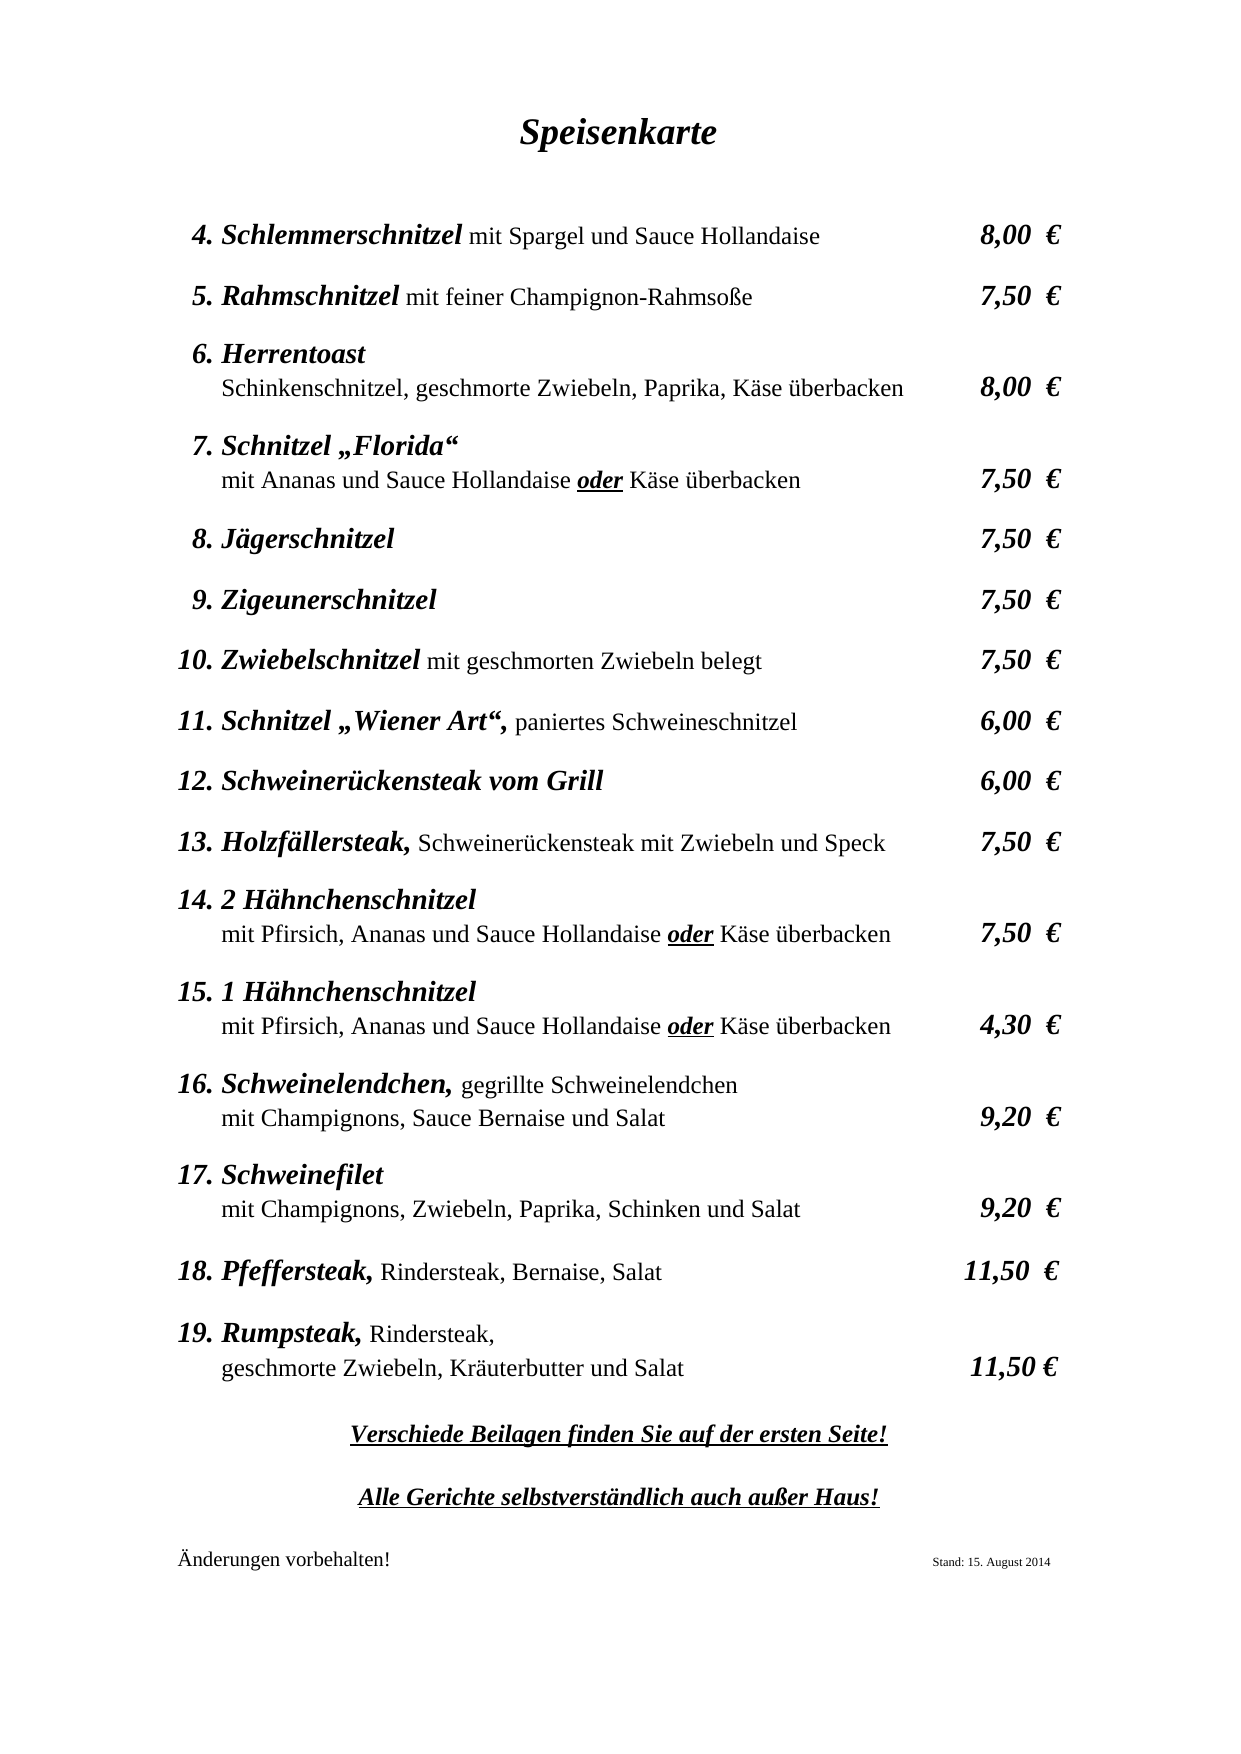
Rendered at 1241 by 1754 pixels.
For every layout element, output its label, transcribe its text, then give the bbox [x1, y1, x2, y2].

text 4. Schlemmerschnitzel mit Spargel und Sauce Hollandaise 8,00 € [177, 218, 1063, 251]
text 17. Schweinefilet [177, 1160, 1063, 1191]
text Verschiede Beilagen finden Sie auf der ersten Seite! [177, 1416, 1063, 1449]
subtitle 14. 2 Hähnchenschnitzel [177, 885, 1063, 916]
subtitle 6. Herrentoast [177, 339, 1063, 370]
text Änderungen vorbehalten! Stand: 15. August 2014 [177, 1549, 1063, 1570]
title Speisenkarte [177, 118, 1063, 151]
text 13. Holzfällersteak, Schweinerückensteak mit Zwiebeln und Speck 7,50 € [177, 824, 1063, 858]
text mit Pfirsich, Ananas und Sauce Hollandaise oder Käse überbacken 7,50 € [177, 916, 1063, 949]
text mit Ananas und Sauce Hollandaise oder Käse überbacken 7,50 € [177, 462, 1063, 495]
text 18. Pfeffersteak, Rindersteak, Bernaise, Salat 11,50 € [177, 1253, 1063, 1287]
subtitle 16. Schweinelendchen, gegrillte Schweinelendchen [177, 1068, 1063, 1099]
text 10. Zwiebelschnitzel mit geschmorten Zwiebeln belegt 7,50 € [177, 643, 1063, 676]
text 19. Rumpsteak, Rindersteak, [177, 1316, 1063, 1349]
text Schinkenschnitzel, geschmorte Zwiebeln, Paprika, Käse überbacken 8,00 € [177, 370, 1063, 403]
text 9. Zigeunerschnitzel 7,50 € [177, 583, 1063, 616]
text 12. Schweinerückensteak vom Grill 6,00 € [177, 764, 1063, 797]
text mit Champignons, Sauce Bernaise und Salat 9,20 € [177, 1099, 1063, 1133]
text Alle Gerichte selbstverständlich auch außer Haus! [177, 1478, 1063, 1512]
text 11. Schnitzel „Wiener Art“, paniertes Schweineschnitzel 6,00 € [177, 703, 1063, 737]
text 8. Jägerschnitzel 7,50 € [177, 522, 1063, 556]
text mit Pfirsich, Ananas und Sauce Hollandaise oder Käse überbacken 4,30 € [177, 1008, 1063, 1041]
text mit Champignons, Zwiebeln, Paprika, Schinken und Salat 9,20 € [177, 1191, 1063, 1224]
subtitle 15. 1 Hähnchenschnitzel [177, 976, 1063, 1008]
subtitle 7. Schnitzel „Florida“ [177, 431, 1063, 462]
text geschmorte Zwiebeln, Kräuterbutter und Salat 11,50 € [177, 1349, 1063, 1383]
text 5. Rahmschnitzel mit feiner Champignon-Rahmsoße 7,50 € [177, 278, 1063, 312]
